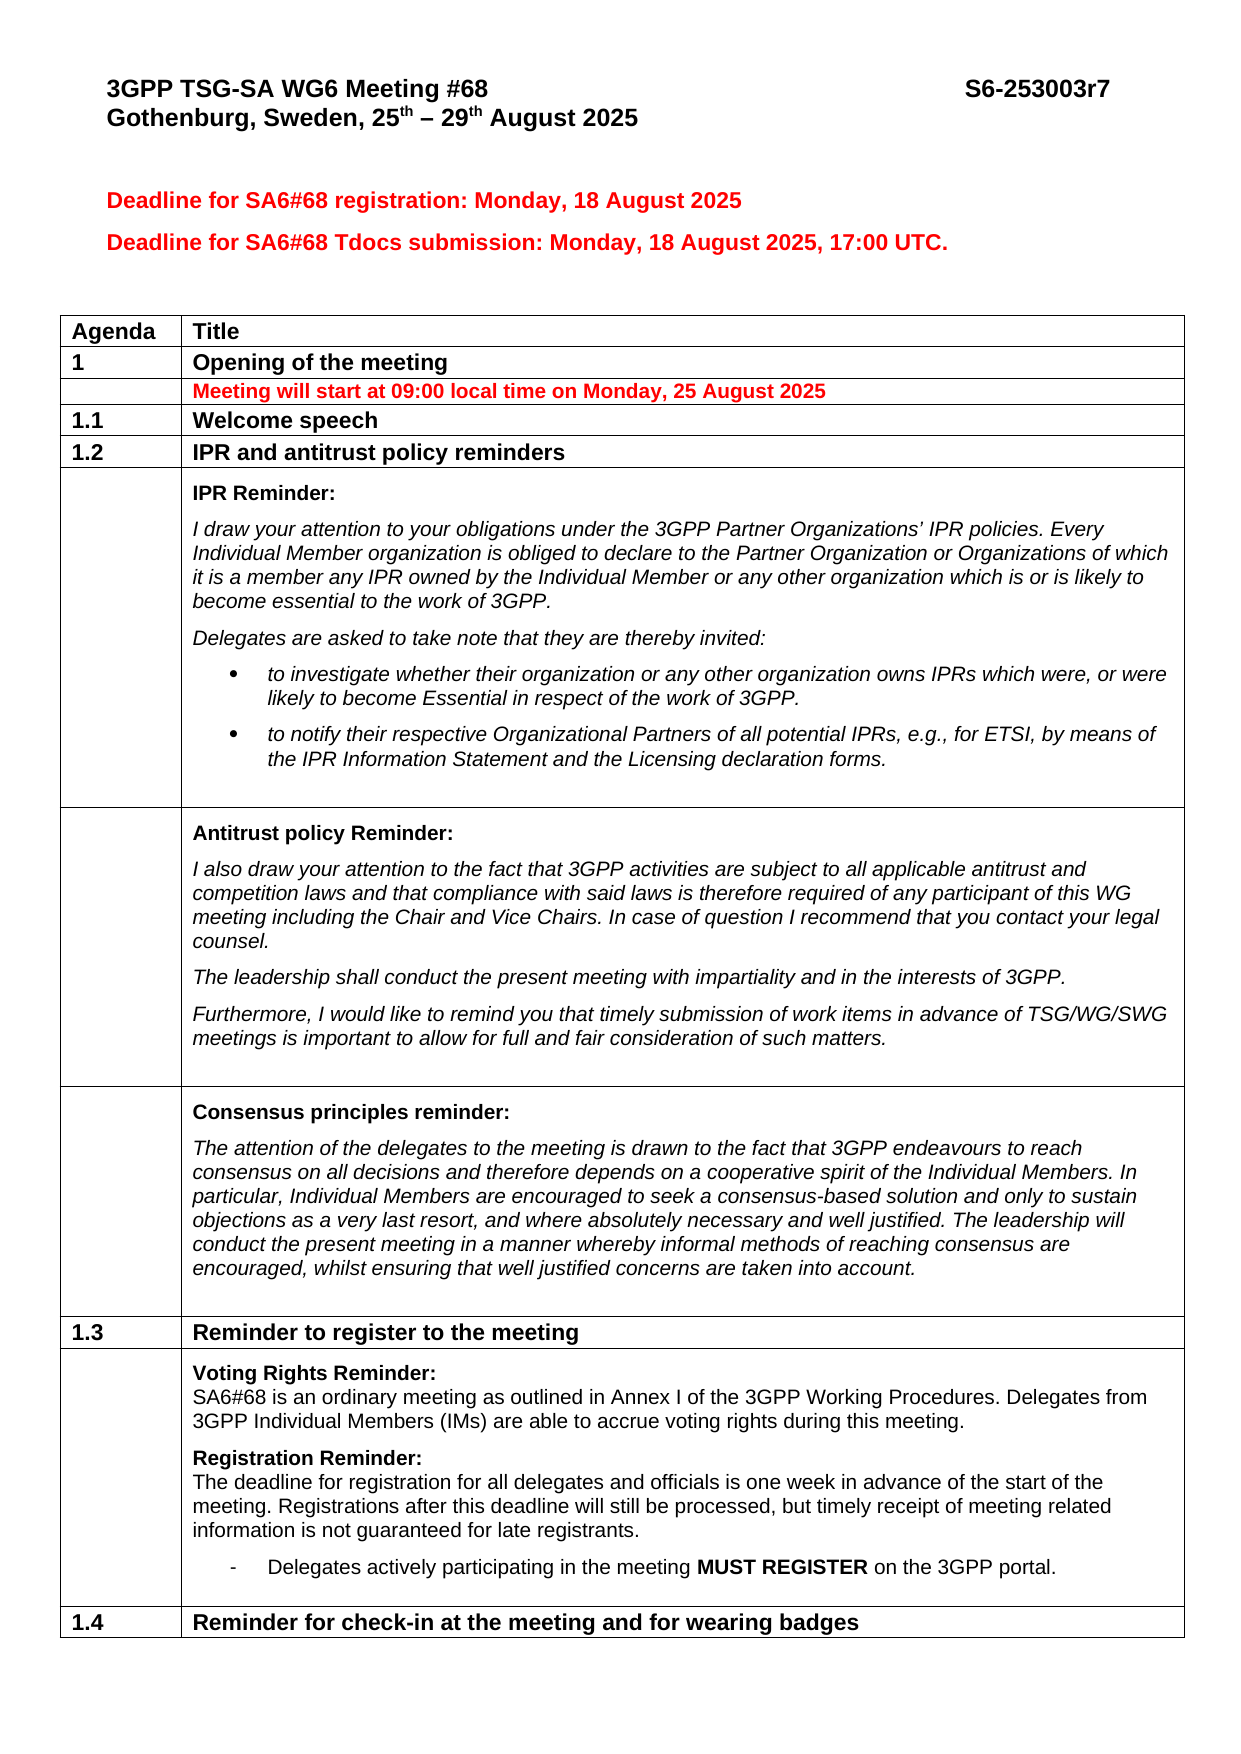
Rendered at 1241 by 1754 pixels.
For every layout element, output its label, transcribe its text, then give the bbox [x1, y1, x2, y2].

table_cell [61, 379, 181, 404]
table_cell IPR and antitrust policy reminders [182, 436, 1184, 467]
table_cell 1.1 [61, 405, 181, 435]
table_cell 1.4 [61, 1607, 181, 1637]
table_header Agenda [61, 316, 181, 346]
table_cell Meeting will start at 09:00 local time on Monday, 25 August 2025 [182, 379, 1184, 404]
table_cell Consensus principles reminder: The attention of the delegates to the meeting is drawn to the fact that 3GPP endeavours to reach consensus on all decisions and therefore depends on a cooperative spirit of the Individual Members. In particular, Individual Members are encouraged to seek a consensus-based solution and only to sustain objections as a very last resort, and where absolutely necessary and well justified. The leadership will conduct the present meeting in a manner whereby informal methods of reaching consensus are encouraged, whilst ensuring that well justified concerns are taken into account. [182, 1087, 1184, 1316]
table_cell [61, 1349, 181, 1606]
table_cell Opening of the meeting [182, 347, 1184, 378]
table_cell IPR Reminder: I draw your attention to your obligations under the 3GPP Partner Organizations’ IPR policies. Every Individual Member organization is obliged to declare to the Partner Organization or Organizations of which it is a member any IPR owned by the Individual Member or any other organization which is or is likely to become essential to the work of 3GPP. Delegates are asked to take note that they are thereby invited: to investigate whether their organization or any other organization owns IPRs which were, or were likely to become Essential in respect of the work of 3GPP. to notify their respective Organizational Partners of all potential IPRs, e.g., for ETSI, by means of the IPR Information Statement and the Licensing declaration forms. [182, 468, 1184, 807]
table_cell [61, 468, 181, 807]
table_cell 1.2 [61, 436, 181, 467]
table_cell 1 [61, 347, 181, 378]
table_cell Reminder for check-in at the meeting and for wearing badges [182, 1607, 1184, 1637]
table_cell [61, 1087, 181, 1316]
table_cell 1.3 [61, 1317, 181, 1348]
table_cell Antitrust policy Reminder: I also draw your attention to the fact that 3GPP activities are subject to all applicable antitrust and competition laws and that compliance with said laws is therefore required of any participant of this WG meeting including the Chair and Vice Chairs. In case of question I recommend that you contact your legal counsel. The leadership shall conduct the present meeting with impartiality and in the interests of 3GPP. Furthermore, I would like to remind you that timely submission of work items in advance of TSG/WG/SWG meetings is important to allow for full and fair consideration of such matters. [182, 808, 1184, 1086]
text Deadline for SA6#68 Tdocs submission: Monday, 18 August 2025, 17:00 UTC. [106, 229, 1134, 256]
table_cell Voting Rights Reminder: SA6#68 is an ordinary meeting as outlined in Annex I of the 3GPP Working Procedures. Delegates from 3GPP Individual Members (IMs) are able to accrue voting rights during this meeting. Registration Reminder: The deadline for registration for all delegates and officials is one week in advance of the start of the meeting. Registrations after this deadline will still be processed, but timely receipt of meeting related information is not guaranteed for late registrants. Delegates actively participating in the meeting MUST REGISTER on the 3GPP portal. [182, 1349, 1184, 1606]
table_cell Reminder to register to the meeting [182, 1317, 1184, 1348]
table_cell [61, 808, 181, 1086]
table_cell Welcome speech [182, 405, 1184, 435]
text Deadline for SA6#68 registration: Monday, 18 August 2025 [106, 187, 1134, 213]
table_header Title [182, 316, 1184, 346]
